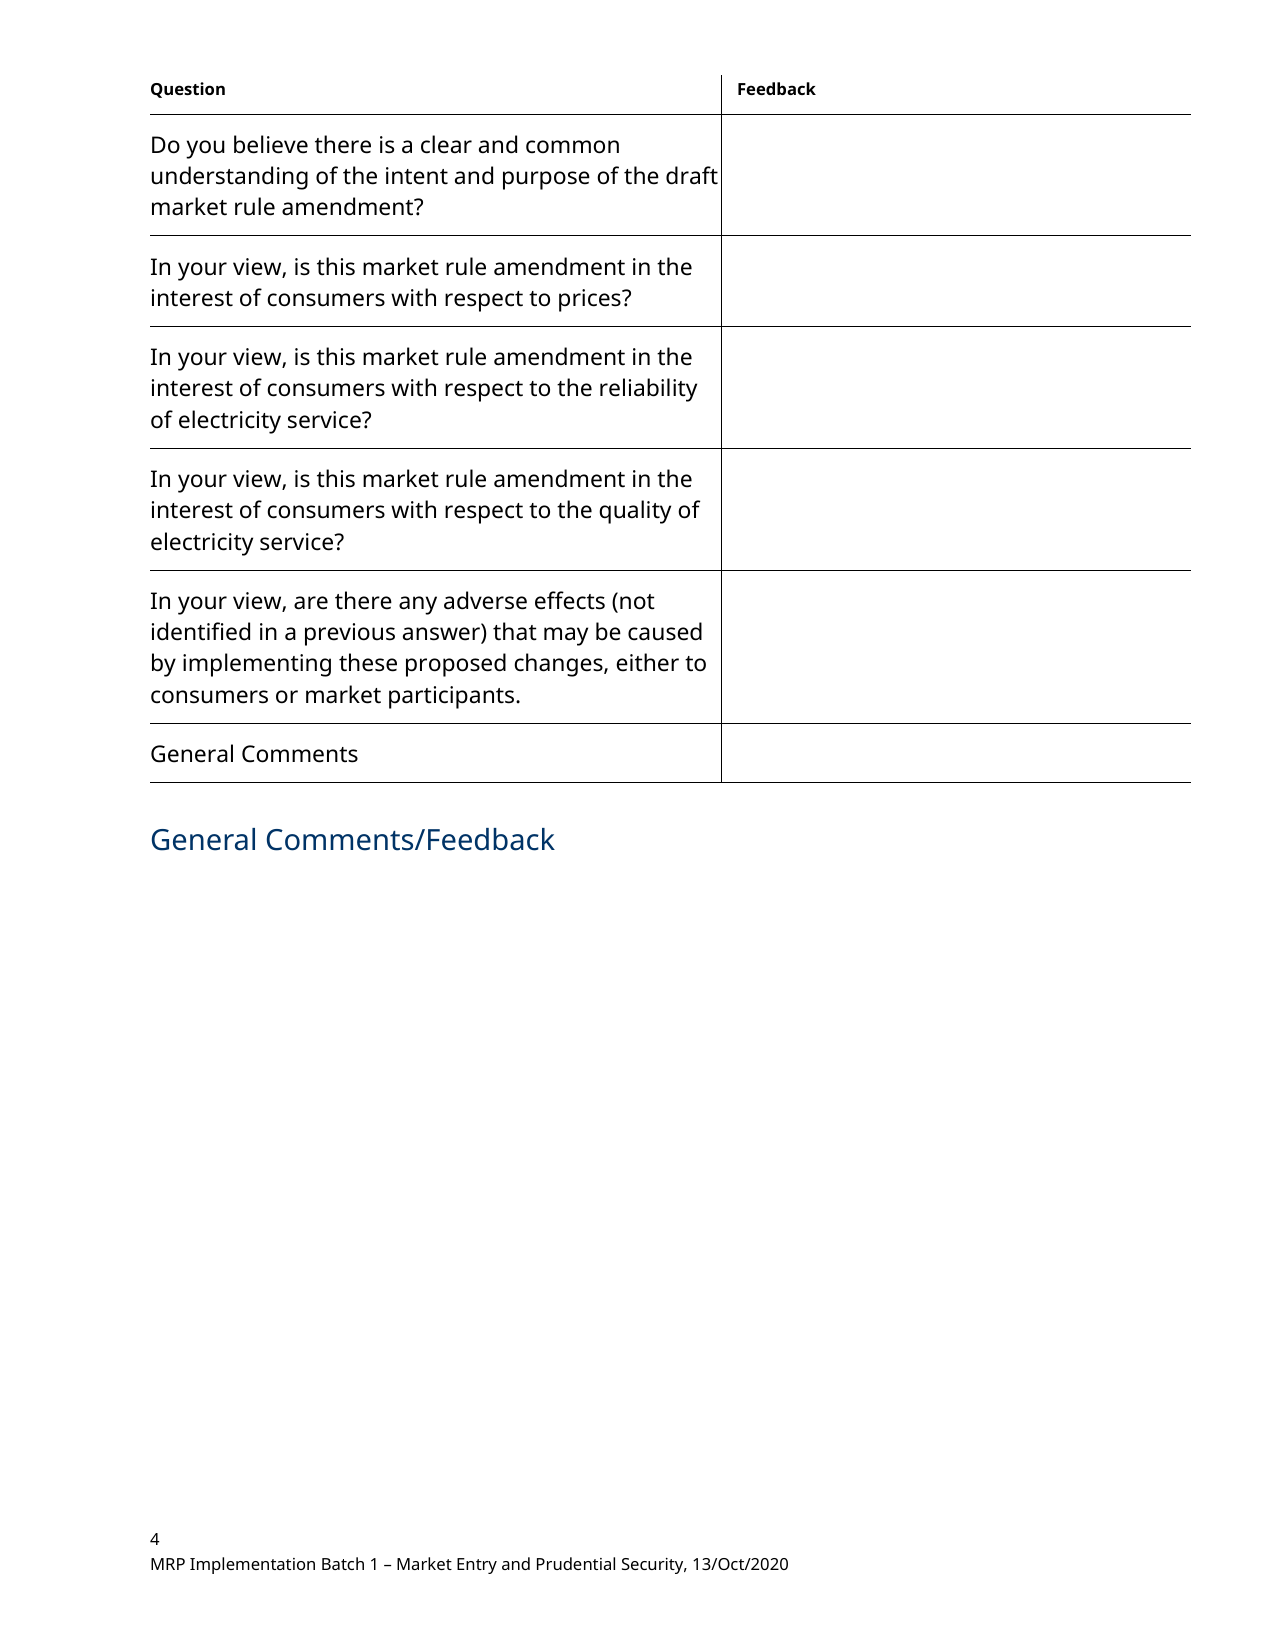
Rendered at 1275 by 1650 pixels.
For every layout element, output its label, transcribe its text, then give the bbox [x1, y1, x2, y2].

table_cell General Comments [150, 724, 721, 782]
table_cell In your view, is this market rule amendment in the interest of consumers with respect to the quality of electricity service? [150, 449, 721, 570]
table_cell [722, 724, 1191, 782]
table_header Feedback [722, 75, 1191, 113]
table_cell [722, 327, 1191, 448]
subtitle General Comments/Feedback [150, 821, 1181, 858]
table_cell [722, 236, 1191, 326]
table_cell [722, 115, 1191, 235]
table_cell [722, 449, 1191, 570]
table_cell In your view, is this market rule amendment in the interest of consumers with respect to the reliability of electricity service? [150, 327, 721, 448]
table_header Question [150, 75, 721, 113]
table_cell [722, 571, 1191, 723]
table_cell In your view, is this market rule amendment in the interest of consumers with respect to prices? [150, 236, 721, 326]
table_cell Do you believe there is a clear and common understanding of the intent and purpose of the draft market rule amendment? [150, 115, 721, 235]
table_cell In your view, are there any adverse effects (not identified in a previous answer) that may be caused by implementing these proposed changes, either to consumers or market participants. [150, 571, 721, 723]
